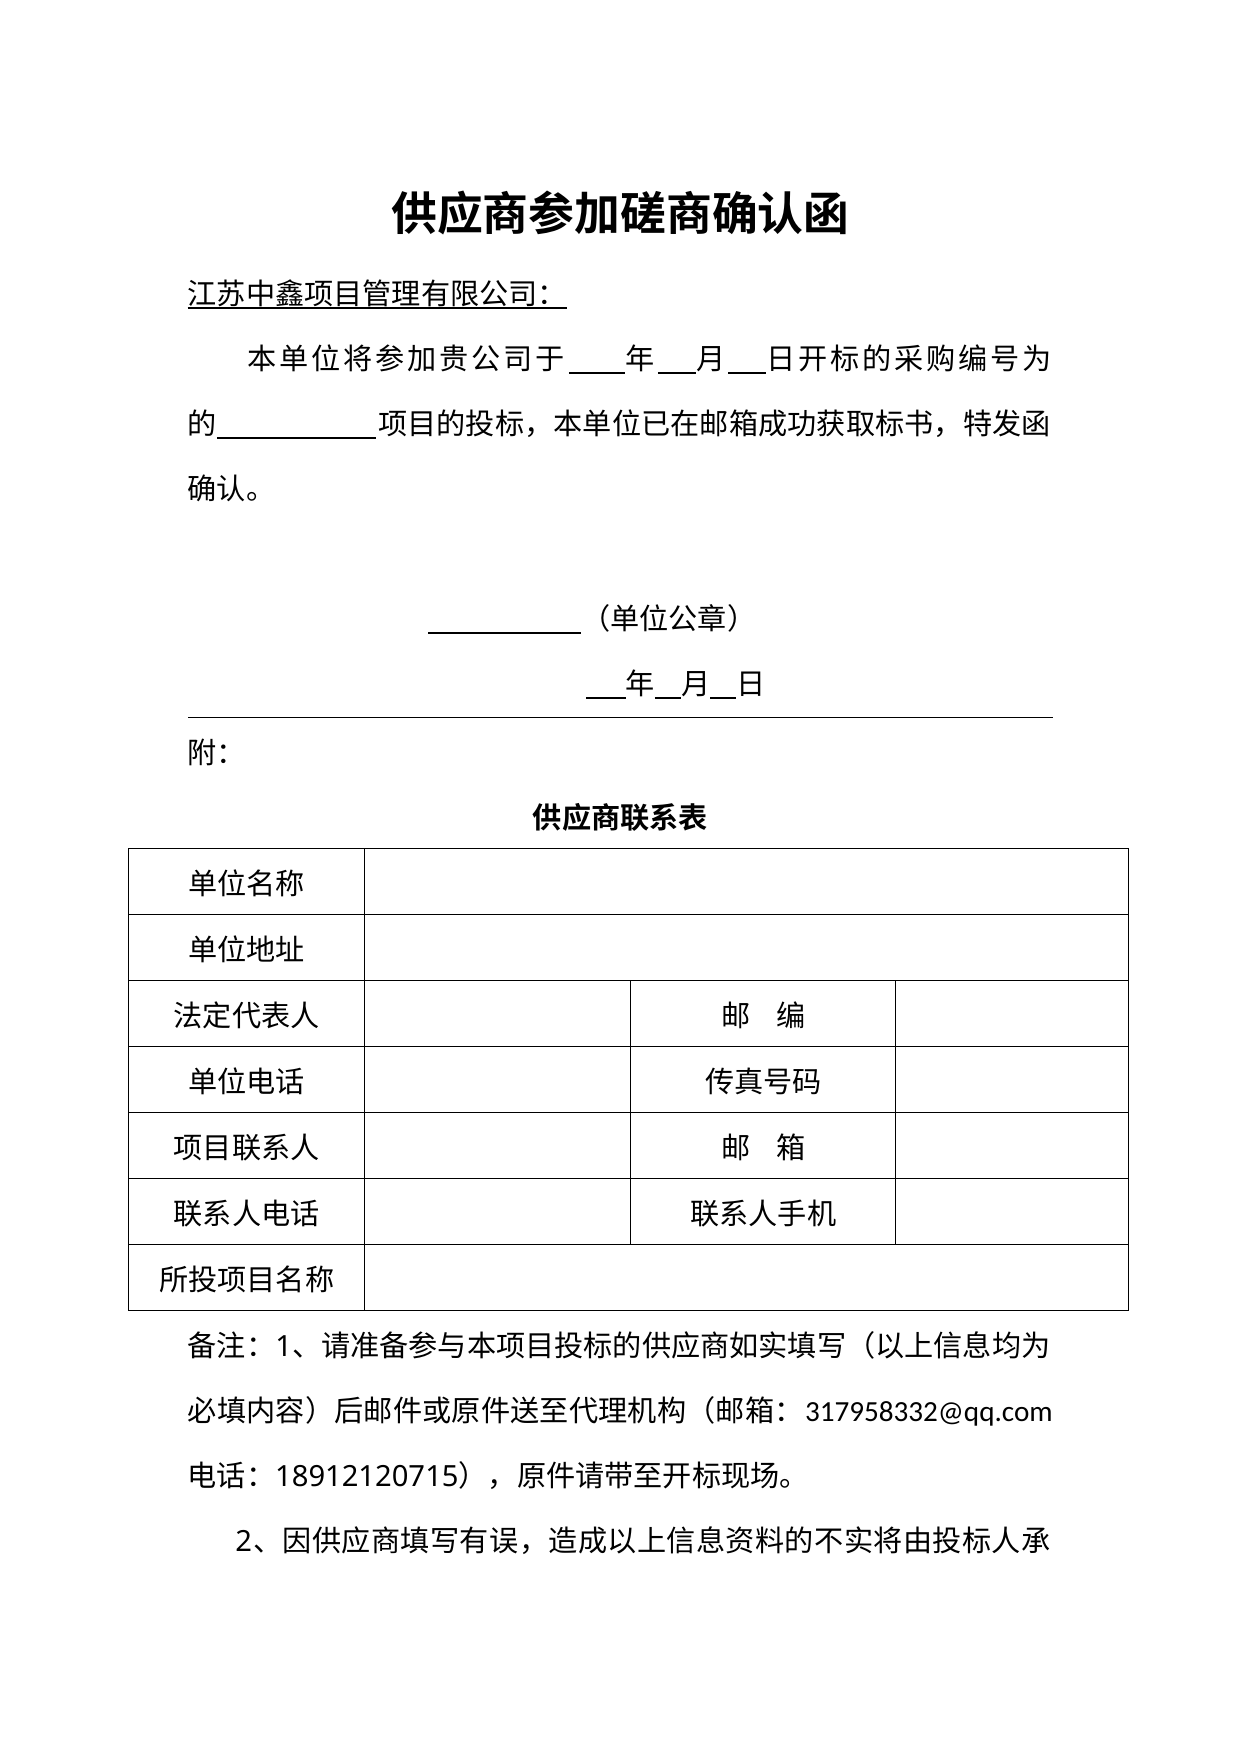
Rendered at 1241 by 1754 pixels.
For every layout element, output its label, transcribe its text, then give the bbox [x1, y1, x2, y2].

table_cell [896, 1179, 1128, 1244]
text 供应商联系表 [187, 783, 1053, 848]
table_cell [896, 1113, 1128, 1178]
table_cell [365, 981, 630, 1046]
table_cell [365, 1047, 630, 1112]
table_cell 单位电话 [129, 1047, 364, 1112]
text （单位公章） [187, 584, 1053, 649]
table_cell 法定代表人 [129, 981, 364, 1046]
text 年 月 日 [187, 649, 1053, 718]
table_cell 联系人手机 [631, 1179, 895, 1244]
table_cell [365, 1245, 1128, 1310]
text 备注：1、请准备参与本项目投标的供应商如实填写（以上信息均为必填内容）后邮件或原件送至代理机构（邮箱：317958332@qq.com电话：18912120715），原件请带至开标现场。 [187, 1311, 1053, 1506]
table_cell 传真号码 [631, 1047, 895, 1112]
text 附： [187, 718, 1053, 783]
text 本单位将参加贵公司于 年 月 日开标的采购编号为 的 项目的投标，本单位已在邮箱成功获取标书，特发函确认。 [187, 324, 1053, 519]
table_cell 项目联系人 [129, 1113, 364, 1178]
table_cell [365, 915, 1128, 980]
text 供应商参加磋商确认函 [187, 162, 1053, 259]
table_cell 联系人电话 [129, 1179, 364, 1244]
table_cell [896, 1047, 1128, 1112]
table_cell [896, 981, 1128, 1046]
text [187, 1506, 1053, 1571]
table_cell [365, 1113, 630, 1178]
text 江苏中鑫项目管理有限公司： [187, 259, 1053, 324]
table_cell 单位地址 [129, 915, 364, 980]
table_header 单位名称 [129, 849, 364, 914]
table_header [365, 849, 1128, 914]
table_cell 所投项目名称 [129, 1245, 364, 1310]
table_cell 邮 箱 [631, 1113, 895, 1178]
table_cell 邮 编 [631, 981, 895, 1046]
table_cell [365, 1179, 630, 1244]
